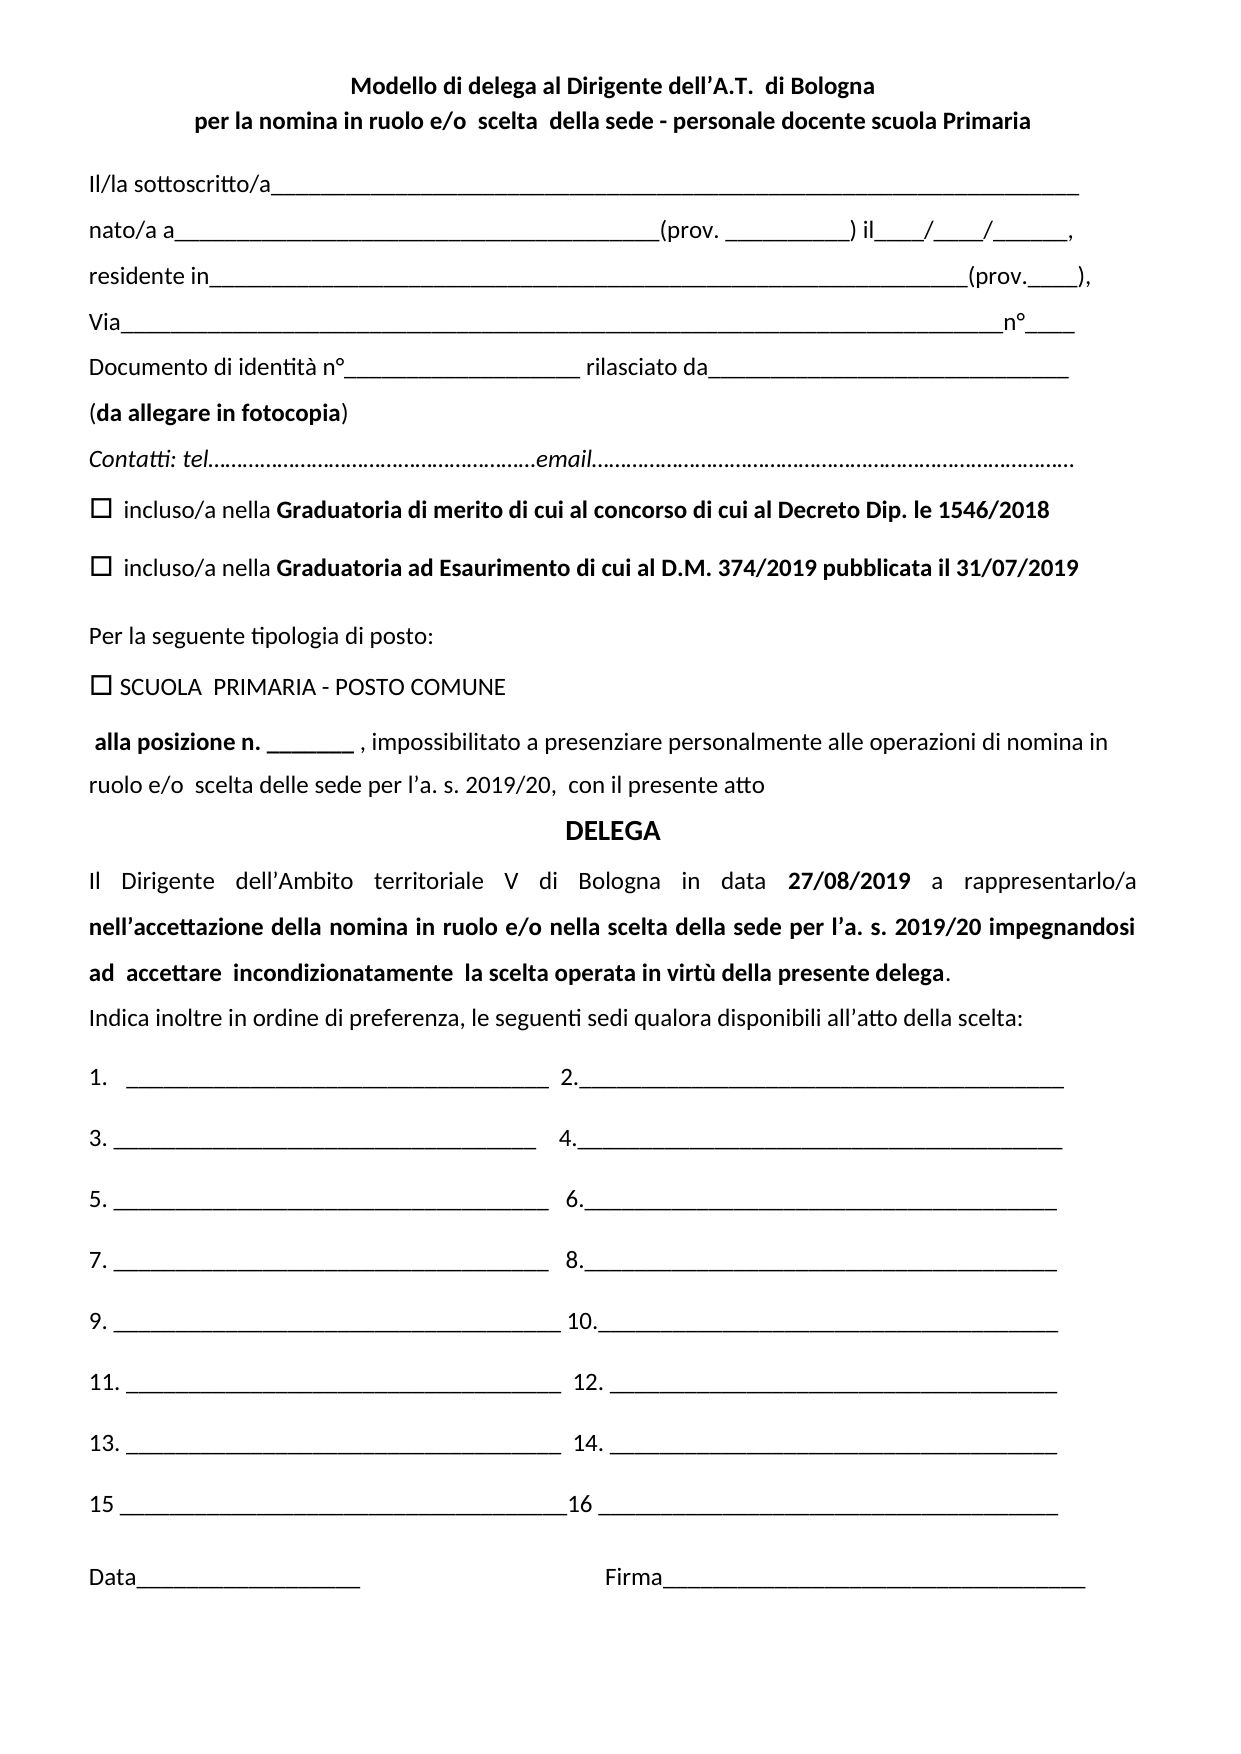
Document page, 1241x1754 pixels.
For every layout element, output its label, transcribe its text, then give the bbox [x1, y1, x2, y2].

text (da allegare in fotocopia) [89, 397, 1137, 428]
text 3. __________________________________ 4._______________________________________ [89, 1122, 1137, 1152]
text 15 ____________________________________16 _____________________________________ [89, 1488, 1137, 1518]
text Via_______________________________________________________________________n°____ [89, 306, 1137, 336]
text DELEGA [89, 812, 1137, 847]
text □ SCUOLA PRIMARIA - POSTO COMUNE [89, 655, 1137, 706]
text nato/a a_______________________________________(prov. __________) il____/____/______, [89, 214, 1137, 245]
text 9. ____________________________________ 10._____________________________________ [89, 1305, 1137, 1335]
text □ incluso/a nella Graduatoria di merito di cui al concorso di cui al Decreto Dip. le 1546/2018 [89, 478, 1137, 529]
list __________________________________ 2._______________________________________ [89, 1061, 1137, 1091]
text 11. ___________________________________ 12. ____________________________________ [89, 1366, 1137, 1396]
text alla posizione n. _______ , impossibilitato a presenziare personalmente alle operazioni di nomina in [89, 726, 1137, 756]
text □ incluso/a nella Graduatoria ad Esaurimento di cui al D.M. 374/2019 pubblicata il 31/07/2019 [89, 536, 1137, 587]
text Il/la sottoscritto/a_________________________________________________________________ [89, 168, 1137, 199]
text Contatti: tel…………………………………………………email………………………………………………………………………… [89, 443, 1137, 473]
text ruolo e/o scelta delle sede per l’a. s. 2019/20, con il presente atto [89, 769, 1137, 799]
text residente in_____________________________________________________________(prov.____), [89, 260, 1137, 291]
text Per la seguente tipologia di posto: [89, 620, 1137, 650]
text Il Dirigente dell’Ambito territoriale V di Bologna in data 27/08/2019 a rappresentarlo/a nell’accettazione della nomina in ruolo e/o nella scelta della sede per l’a. s. 2019/20 impegnandosi ad accettare incondizionatamente la scelta operata in virtù della presente delega. [89, 865, 1137, 987]
text Data__________________ Firma__________________________________ [89, 1561, 1137, 1592]
text 13. ___________________________________ 14. ____________________________________ [89, 1427, 1137, 1457]
text 7. ___________________________________ 8.______________________________________ [89, 1244, 1137, 1274]
text Indica inoltre in ordine di preferenza, le seguenti sedi qualora disponibili all’atto della scelta: [89, 1002, 1137, 1033]
text Documento di identità n°___________________ rilasciato da_____________________________ [89, 351, 1137, 382]
text 5. ___________________________________ 6.______________________________________ [89, 1183, 1137, 1213]
